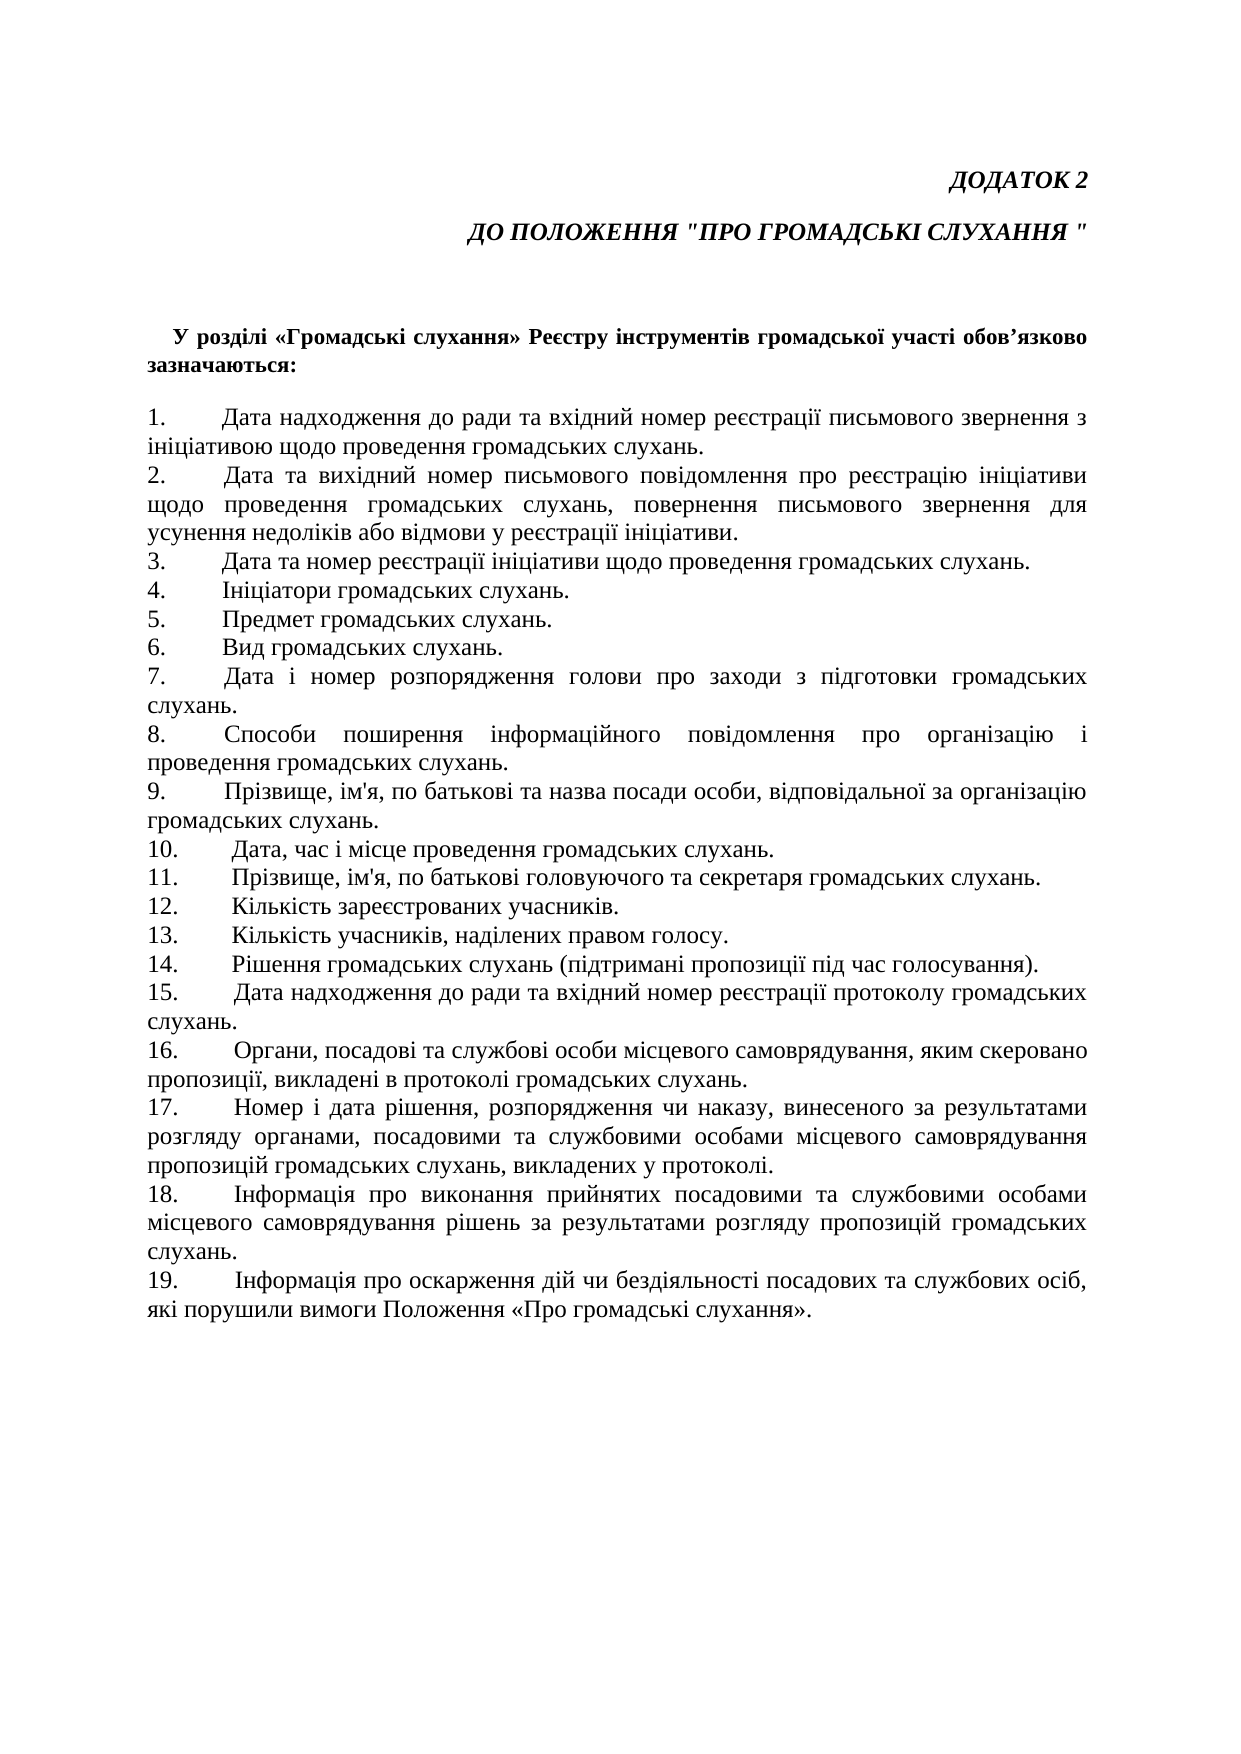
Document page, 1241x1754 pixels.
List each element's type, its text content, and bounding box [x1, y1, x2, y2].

list Способи поширення інформаційного повідомлення про організацію і проведення громадських слухань. [147, 719, 1088, 776]
text ДО ПОЛОЖЕННЯ "ПРО ГРОМАДСЬКІ СЛУХАННЯ " [147, 217, 1088, 246]
list Номер і дата рішення, розпорядження чи наказу, винесеного за результатами розгляду органами, посадовими та службовими особами місцевого самоврядування пропозицій громадських слухань, викладених у протоколі. [147, 1092, 1088, 1179]
text У розділі «Громадські слухання» Реєстру інструментів громадської участі обов’язково зазначаються: [147, 323, 1088, 377]
list Дата та номер реєстрації ініціативи щодо проведення громадських слухань. [147, 546, 1088, 575]
list Дата та вихідний номер письмового повідомлення про реєстрацію ініціативи щодо проведення громадських слухань, повернення письмового звернення для усунення недоліків або відмови у реєстрації ініціативи. [147, 460, 1088, 546]
list Прізвище, ім'я, по батькові головуючого та секретаря громадських слухань. [147, 862, 1088, 891]
list Дата і номер розпорядження голови про заходи з підготовки громадських слухань. [147, 661, 1088, 719]
list Рішення громадських слухань (підтримані пропозиції під час голосування). [147, 949, 1088, 977]
text ДОДАТОК 2 [147, 165, 1088, 194]
list Дата надходження до ради та вхідний номер реєстрації протоколу громадських слухань. [147, 977, 1088, 1035]
list Інформація про оскарження дій чи бездіяльності посадових та службових осіб, які порушили вимоги Положення «Про громадські слухання». [147, 1265, 1088, 1322]
list Кількість зареєстрованих учасників. [147, 891, 1088, 920]
list Дата, час і місце проведення громадських слухань. [147, 834, 1088, 862]
list Інформація про виконання прийнятих посадовими та службовими особами місцевого самоврядування рішень за результатами розгляду пропозицій громадських слухань. [147, 1179, 1088, 1265]
list Ініціатори громадських слухань. [147, 575, 1088, 604]
list Прізвище, ім'я, по батькові та назва посади особи, відповідальної за організацію громадських слухань. [147, 776, 1088, 834]
list Кількість учасників, наділених правом голосу. [147, 920, 1088, 949]
list Органи, посадові та службові особи місцевого самоврядування, яким скеровано пропозиції, викладені в протоколі громадських слухань. [147, 1035, 1088, 1092]
list Предмет громадських слухань. [147, 604, 1088, 632]
list Дата надходження до ради та вхідний номер реєстрації письмового звернення з ініціативою щодо проведення громадських слухань. [147, 402, 1088, 460]
list Вид громадських слухань. [147, 632, 1088, 661]
